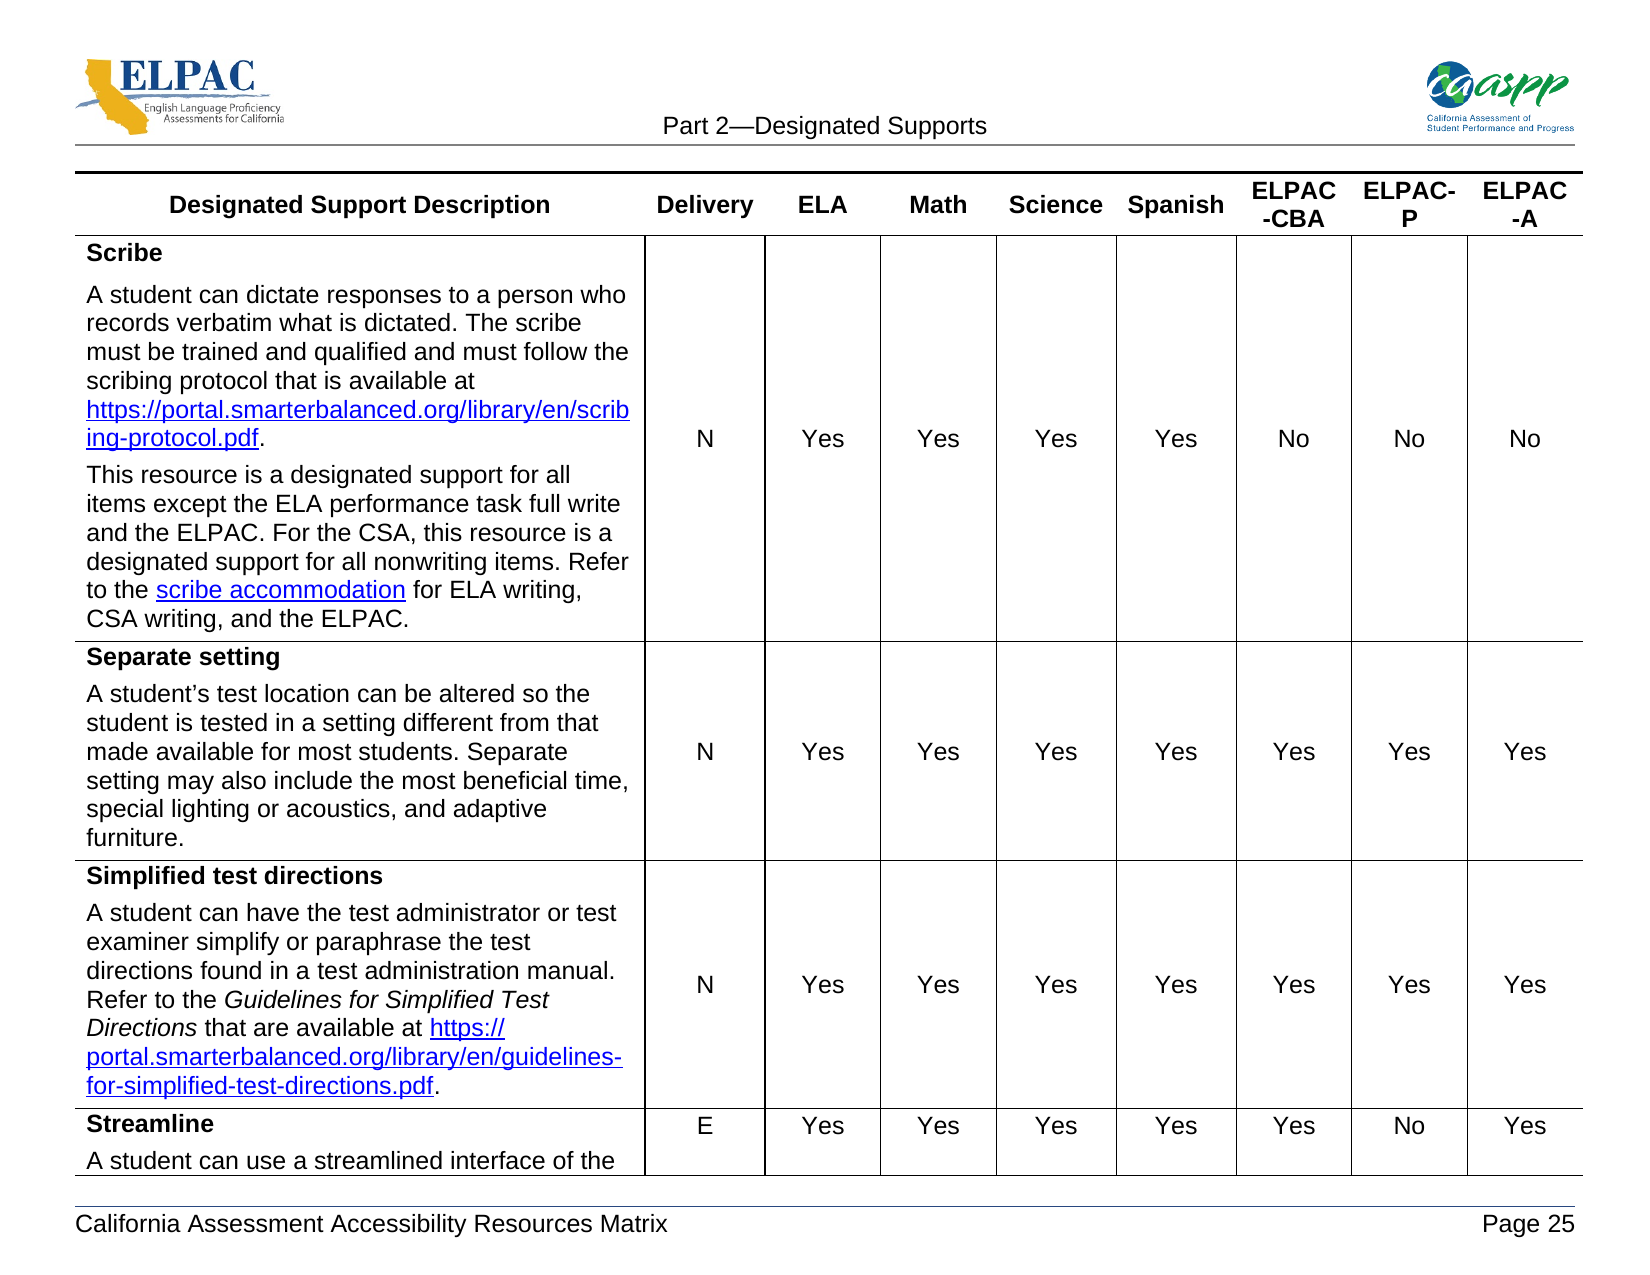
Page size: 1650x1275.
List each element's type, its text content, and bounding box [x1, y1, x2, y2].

table_cell Yes [881, 861, 996, 1108]
table_cell E [646, 1109, 764, 1175]
table_cell Yes [1117, 642, 1236, 860]
table_cell Yes [1468, 1109, 1583, 1175]
table_header ELPAC-P [1351, 174, 1467, 235]
table_cell Yes [766, 642, 880, 860]
table_header Science [996, 174, 1116, 235]
table_cell Yes [1117, 236, 1236, 641]
table_cell Scribe A student can dictate responses to a person who records verbatim what is dictated. The scribe must be trained and qualified and must follow the scribing protocol that is available at https://portal.smarterbalanced.org/‌library/en/scribing-protocol.pdf. This resource is a designated support for all items except the ELA performance task full write and the ELPAC. For the CSA, this resource is a designated support for all nonwriting items. Refer to the scribe accommodation for ELA writing, CSA writing, and the ELPAC. [75, 236, 644, 641]
table_cell Yes [766, 861, 880, 1108]
table_header Delivery [645, 174, 765, 235]
table_cell Yes [1117, 861, 1236, 1108]
table_header Spanish [1116, 174, 1236, 235]
table_cell Yes [1237, 642, 1351, 860]
table_cell Yes [1237, 861, 1351, 1108]
table_header Designated Support Description [75, 174, 645, 235]
table_cell No [1352, 236, 1467, 641]
table_cell Yes [997, 236, 1116, 641]
table_cell Yes [1237, 1109, 1351, 1175]
table_cell Yes [1117, 1109, 1236, 1175]
picture [1423, 59, 1575, 135]
table_cell Yes [881, 236, 996, 641]
table_cell Simplified test directions A student can have the test administrator or test examiner simplify or paraphrase the test directions found in a test administration manual. Refer to the Guidelines for Simplified Test Directions that are available at https://‌portal.smarterbalanced.org/library/en/guidelines-for-simplified-test-directions.pdf. [75, 861, 644, 1108]
table_cell N [646, 236, 764, 641]
table_cell Yes [766, 236, 880, 641]
table_header ELPAC-CBA [1236, 174, 1351, 235]
table_cell Yes [881, 1109, 996, 1175]
picture [75, 59, 284, 135]
table_cell N [646, 642, 764, 860]
table_cell Yes [766, 1109, 880, 1175]
table_cell No [1468, 236, 1583, 641]
table_cell Yes [1352, 861, 1467, 1108]
table_cell Yes [997, 642, 1116, 860]
table_cell Yes [1468, 642, 1583, 860]
table_cell N [646, 861, 764, 1108]
table_header ELA [765, 174, 880, 235]
table_cell Yes [1352, 642, 1467, 860]
table_cell Yes [881, 642, 996, 860]
table_cell Yes [1468, 861, 1583, 1108]
table_cell Yes [997, 1109, 1116, 1175]
table_cell No [1237, 236, 1351, 641]
table_cell Separate setting A student’s test location can be altered so the student is tested in a setting different from that made available for most students. Separate setting may also include the most beneficial time, special lighting or acoustics, and adaptive furniture. [75, 642, 644, 860]
table_cell No [1352, 1109, 1467, 1175]
table_header Math [880, 174, 996, 235]
table_header ELPAC-A [1467, 174, 1583, 235]
table_cell Yes [997, 861, 1116, 1108]
